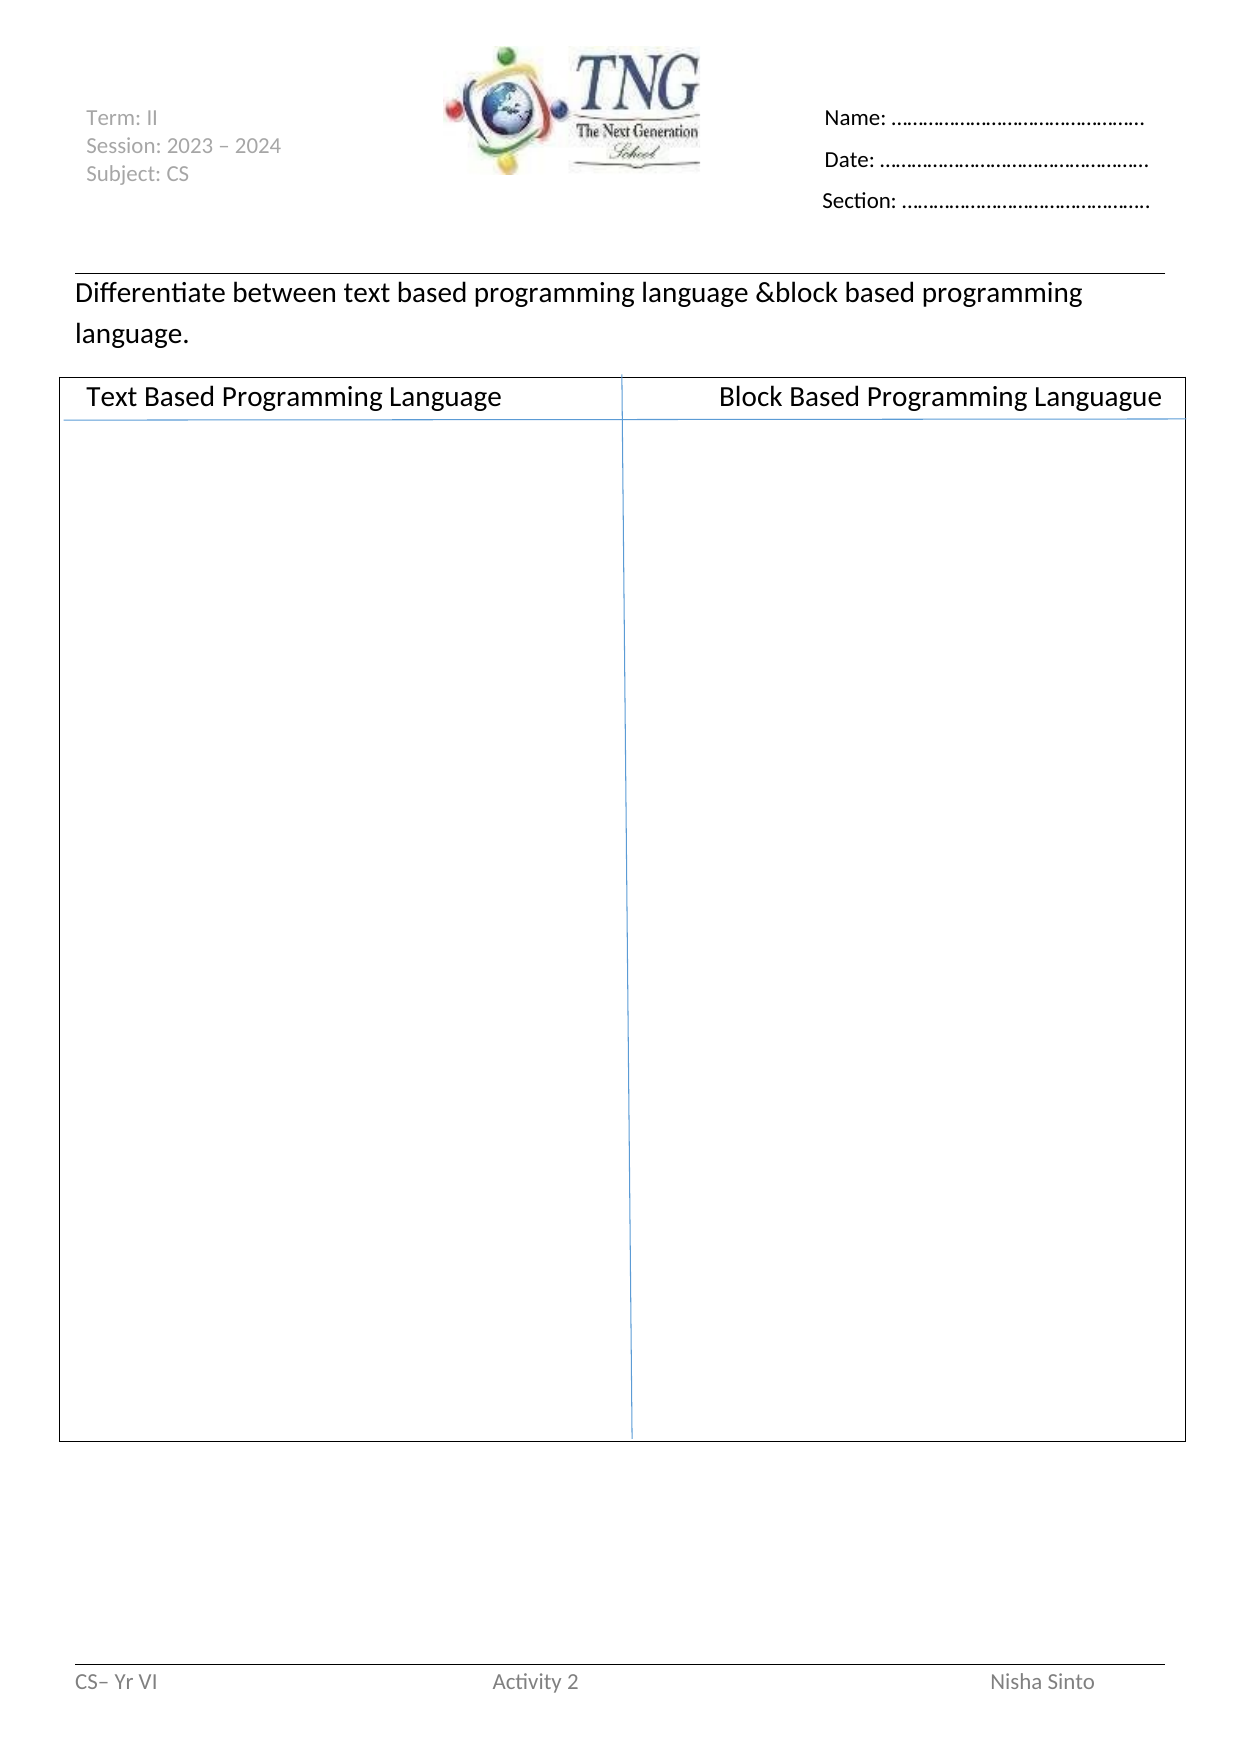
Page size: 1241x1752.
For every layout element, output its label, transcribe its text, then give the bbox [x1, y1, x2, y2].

picture [443, 46, 701, 175]
text Differentiate between text based programming language &block based programming language. [75, 274, 1165, 351]
table_header Text Based Programming Language Block Based Programming Languague [60, 378, 1185, 1441]
